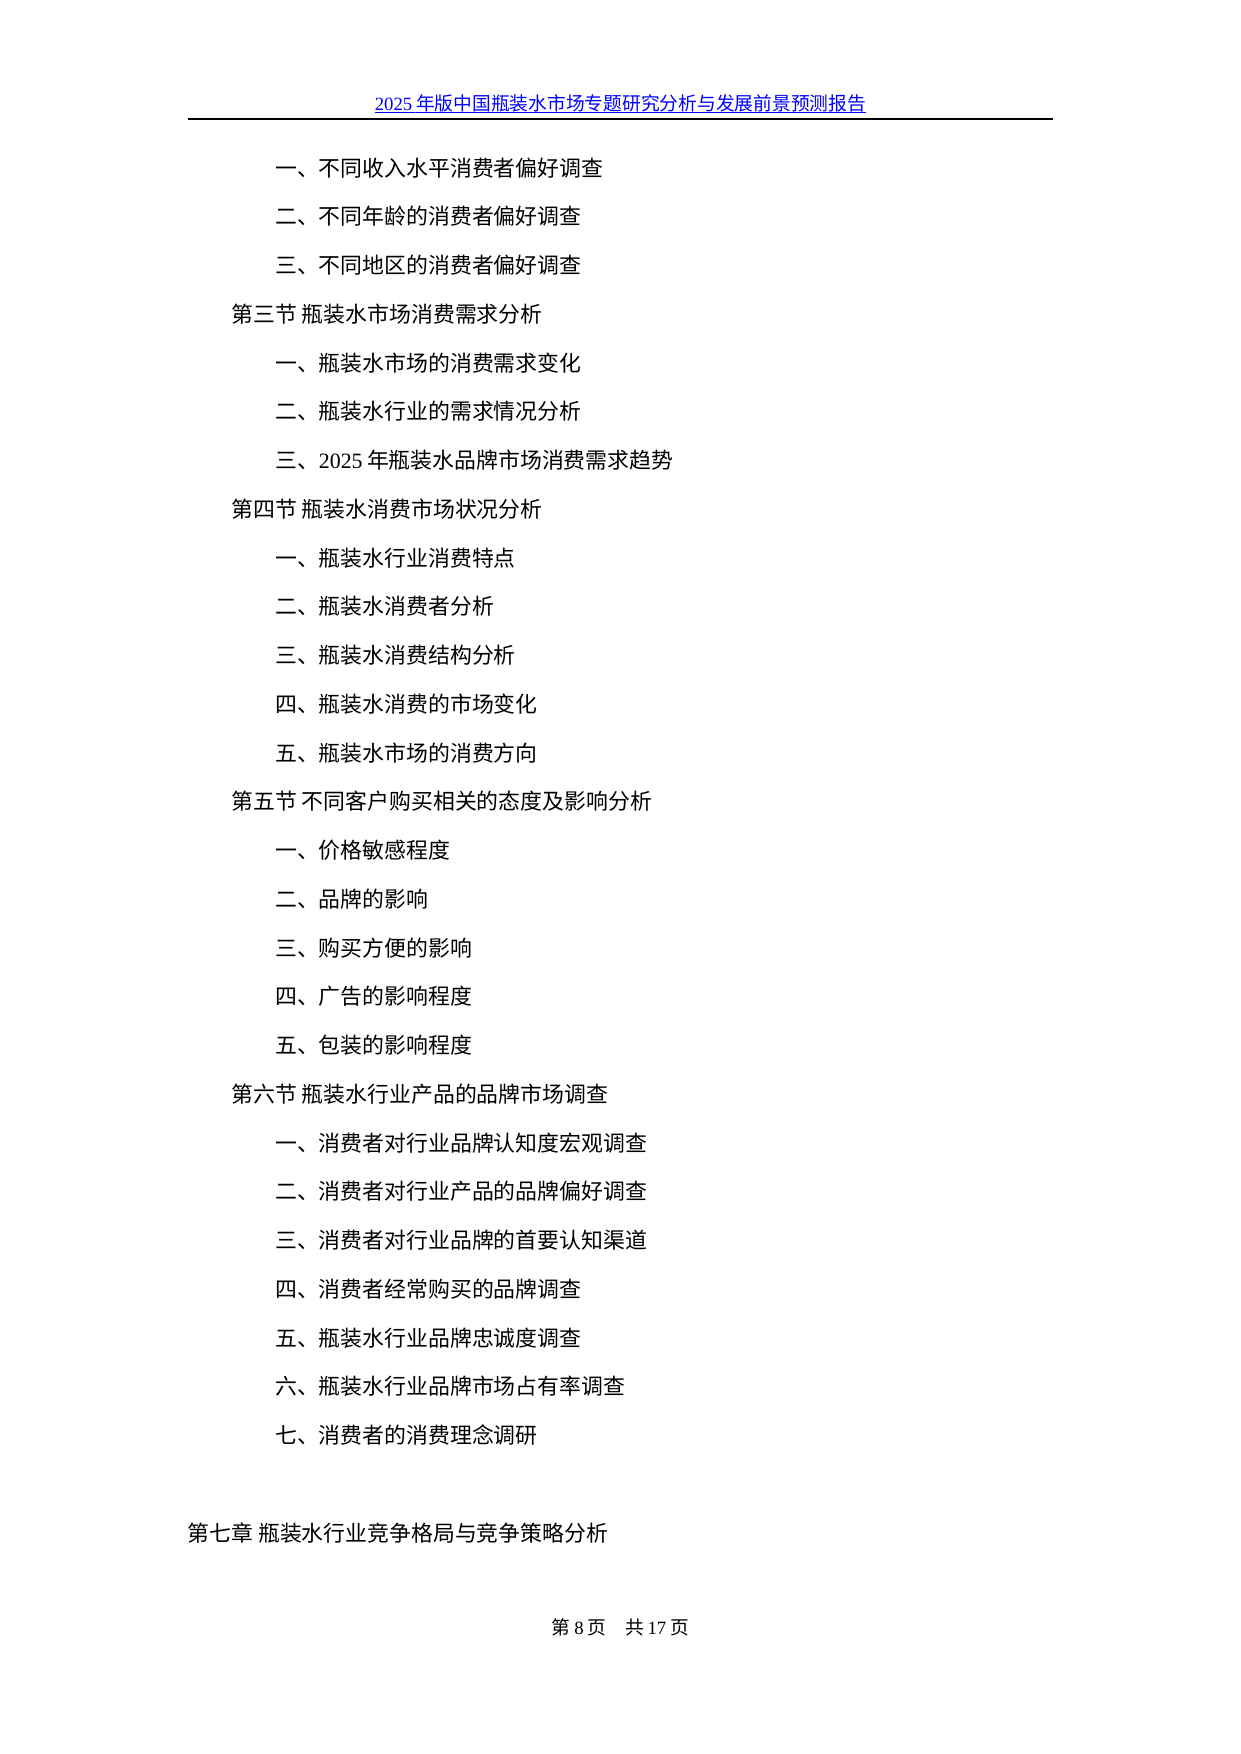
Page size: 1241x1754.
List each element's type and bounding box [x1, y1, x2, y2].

text [187, 150, 1053, 1548]
